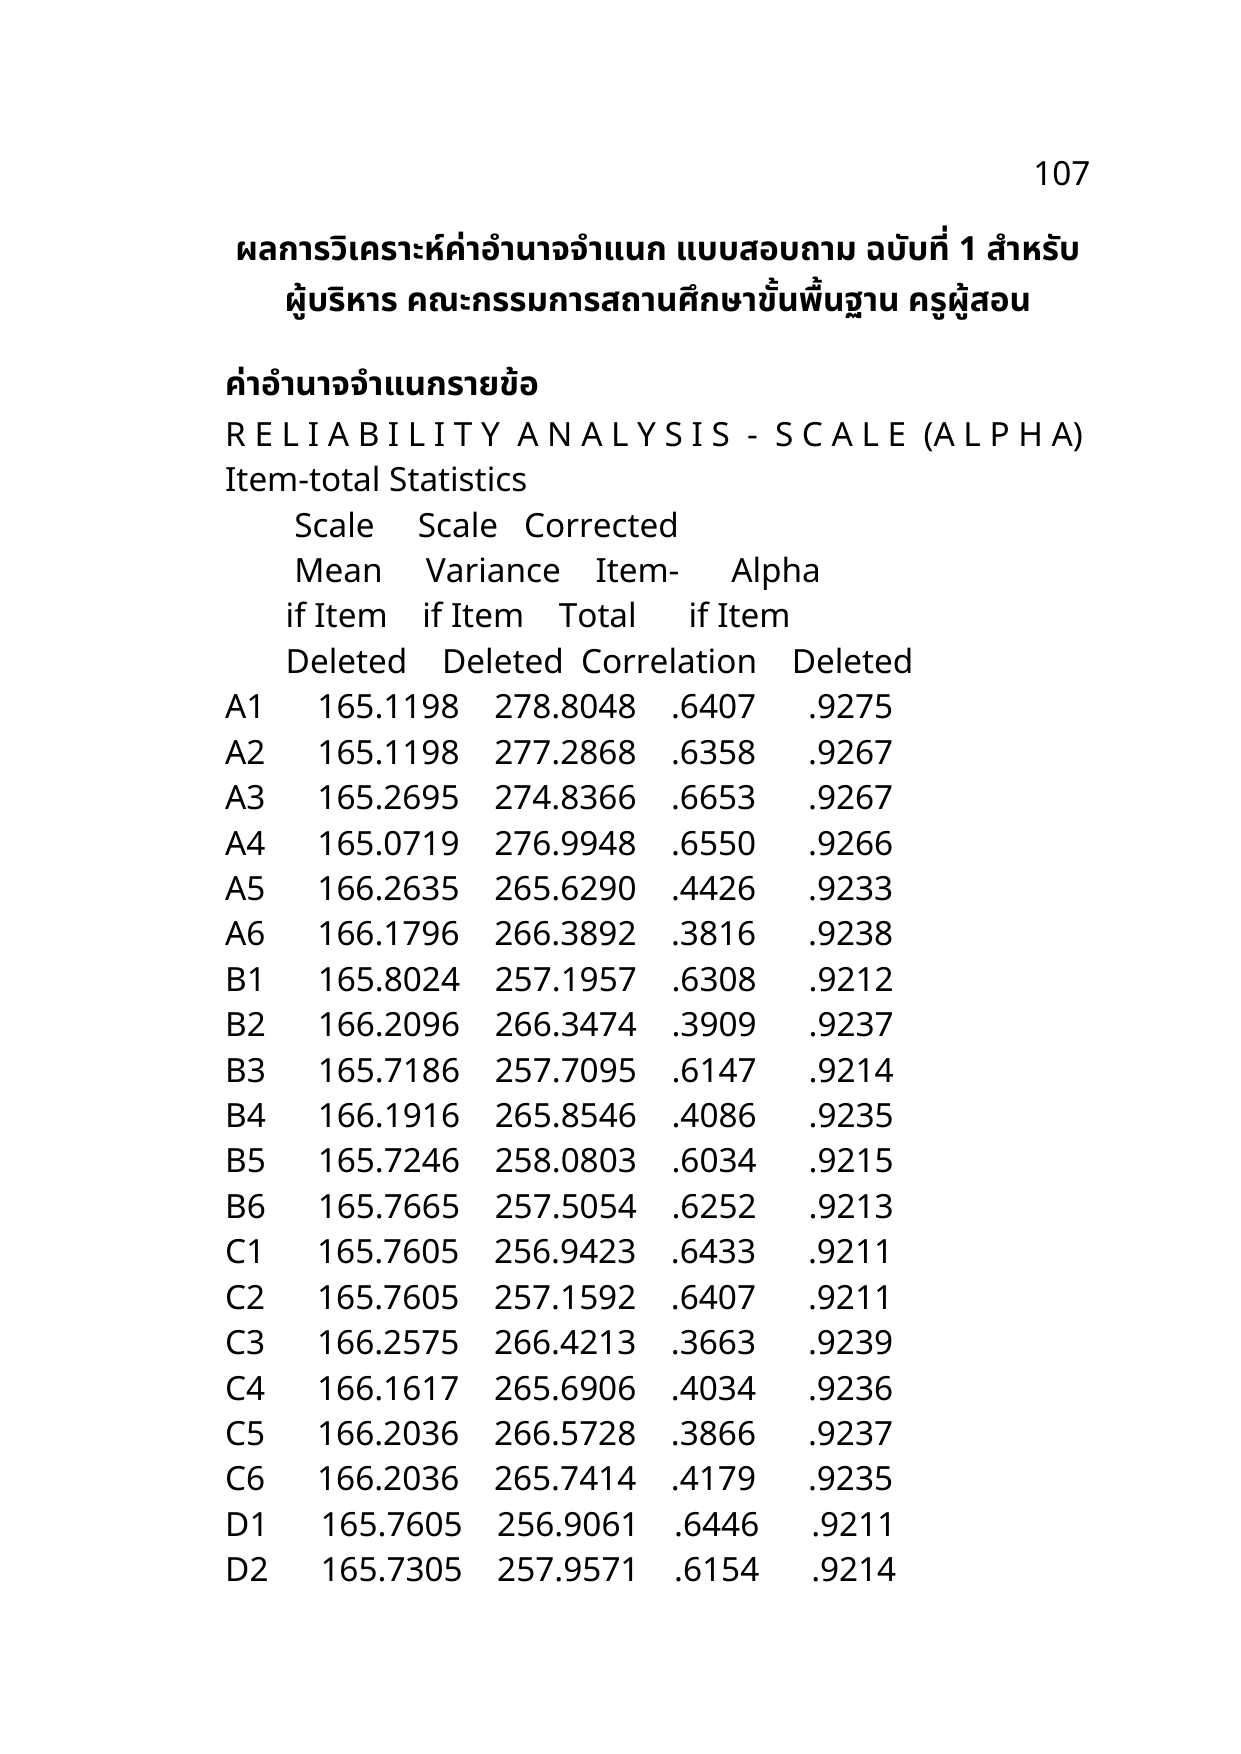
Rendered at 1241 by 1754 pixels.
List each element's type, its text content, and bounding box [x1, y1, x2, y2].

text Item-total Statistics [225, 456, 1090, 501]
text A5 166.2635 265.6290 .4426 .9233 [225, 865, 1090, 910]
text ผลการวิเคราะห์ค่าอำนาจจำแนก แบบสอบถาม ฉบับที่ 1 สำหรับผู้บริหาร คณะกรรมการสถานศึกษาขั้นพื้นฐาน ครูผู้สอน [225, 225, 1090, 326]
text Mean Variance Item- Alpha [225, 547, 1090, 592]
text A3 165.2695 274.8366 .6653 .9267 [225, 774, 1090, 819]
text R E L I A B I L I T Y A N A L Y S I S - S C A L E (A L P H A) [225, 411, 1090, 456]
text B4 166.1916 265.8546 .4086 .9235 [225, 1092, 1090, 1137]
text if Item if Item Total if Item [225, 592, 1090, 638]
text ค่าอำนาจจำแนกรายข้อ [225, 360, 1090, 411]
text A6 166.1796 266.3892 .3816 .9238 [225, 910, 1090, 956]
text D1 165.7605 256.9061 .6446 .9211 [225, 1501, 1090, 1546]
text B3 165.7186 257.7095 .6147 .9214 [225, 1046, 1090, 1092]
text D2 165.7305 257.9571 .6154 .9214 [225, 1546, 1090, 1591]
text C2 165.7605 257.1592 .6407 .9211 [225, 1273, 1090, 1319]
text B6 165.7665 257.5054 .6252 .9213 [225, 1183, 1090, 1228]
text Scale Scale Corrected [225, 501, 1090, 547]
text C5 166.2036 266.5728 .3866 .9237 [225, 1410, 1090, 1455]
text B2 166.2096 266.3474 .3909 .9237 [225, 1001, 1090, 1046]
text B1 165.8024 257.1957 .6308 .9212 [225, 956, 1090, 1001]
text C4 166.1617 265.6906 .4034 .9236 [225, 1364, 1090, 1410]
text Deleted Deleted Correlation Deleted [225, 638, 1090, 683]
text B5 165.7246 258.0803 .6034 .9215 [225, 1137, 1090, 1183]
text A1 165.1198 278.8048 .6407 .9275 [225, 683, 1090, 728]
text C6 166.2036 265.7414 .4179 .9235 [225, 1455, 1090, 1501]
text C3 166.2575 266.4213 .3663 .9239 [225, 1319, 1090, 1364]
text A2 165.1198 277.2868 .6358 .9267 [225, 728, 1090, 774]
text C1 165.7605 256.9423 .6433 .9211 [225, 1228, 1090, 1273]
text A4 165.0719 276.9948 .6550 .9266 [225, 819, 1090, 865]
